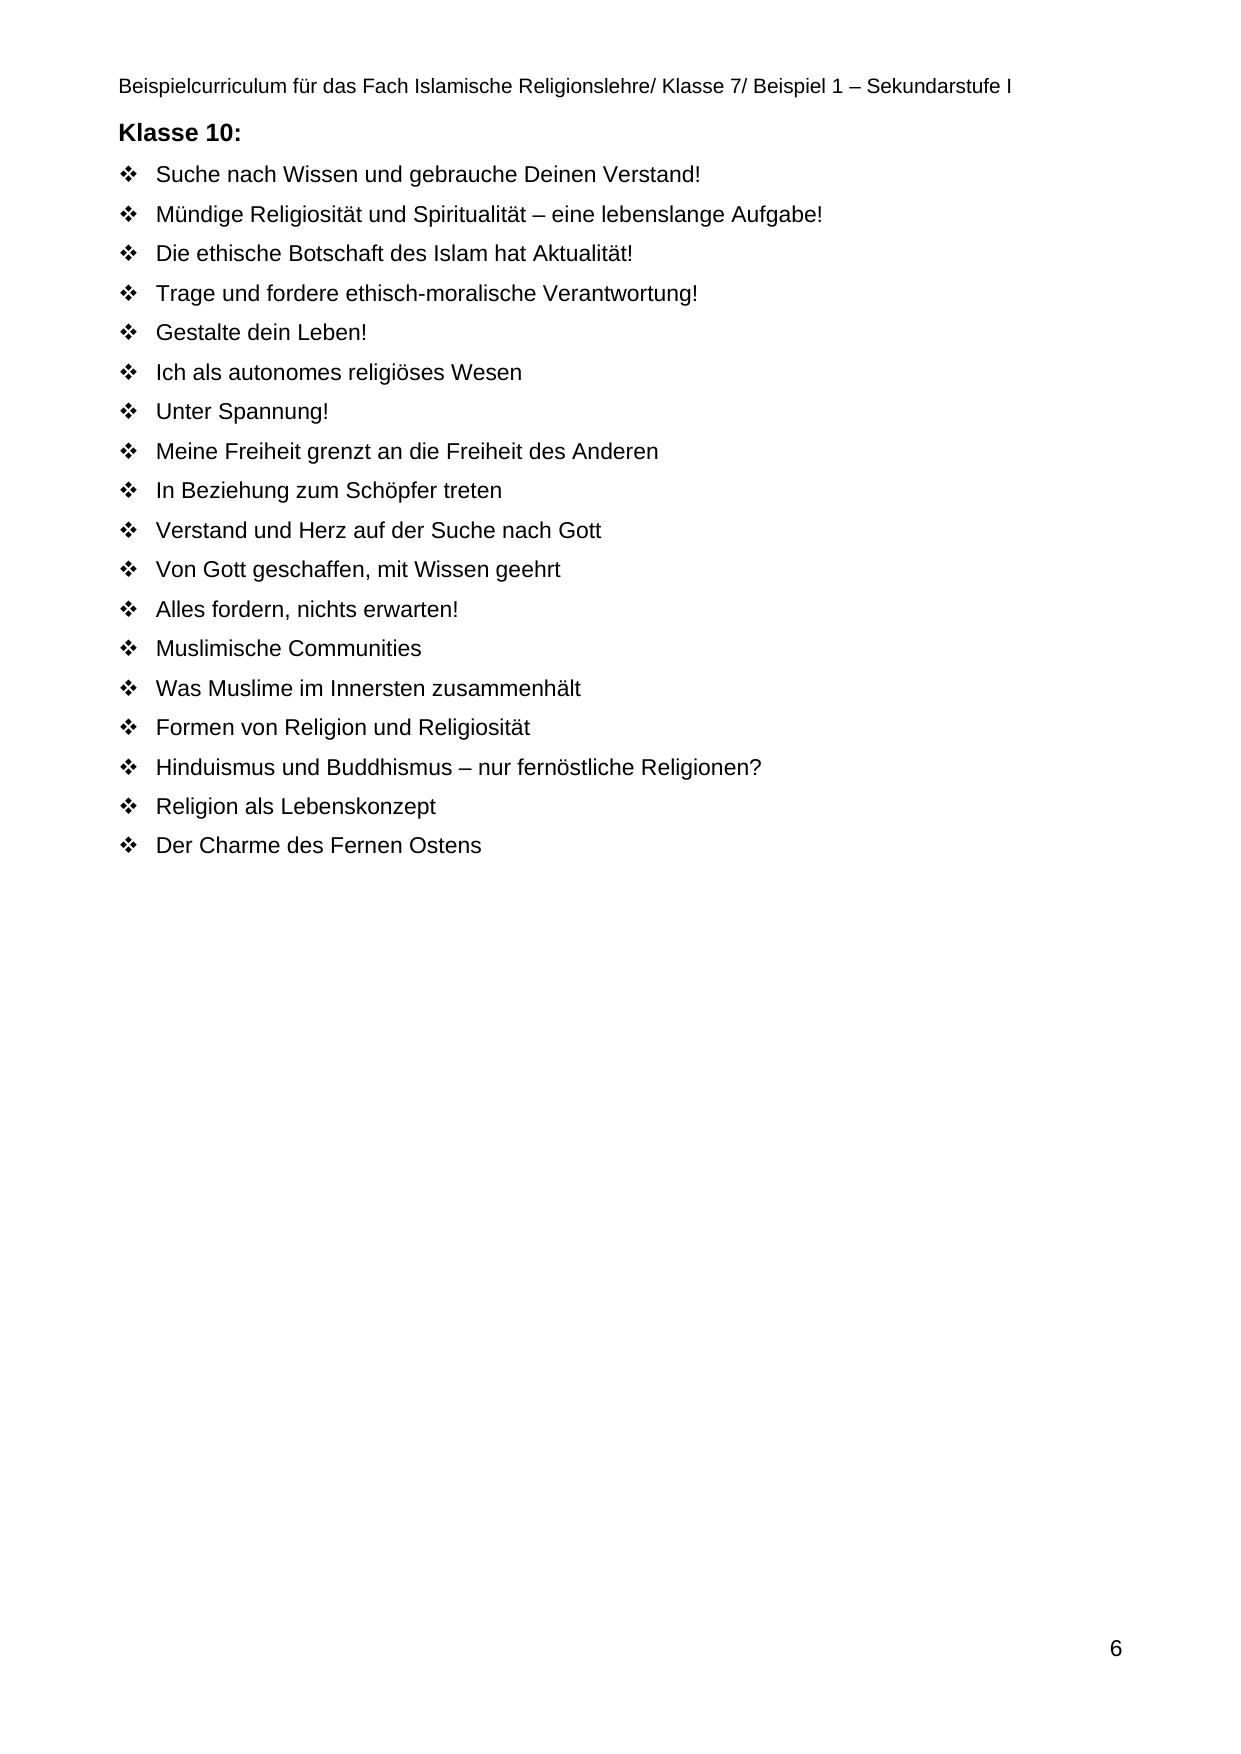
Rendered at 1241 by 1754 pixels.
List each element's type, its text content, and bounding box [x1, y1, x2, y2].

list Unter Spannung! [118, 398, 1122, 424]
text Klasse 10: [118, 118, 1122, 147]
list Alles fordern, nichts erwarten! [118, 596, 1122, 622]
list Ich als autonomes religiöses Wesen [118, 359, 1122, 385]
list Formen von Religion und Religiosität [118, 714, 1122, 740]
list Von Gott geschaffen, mit Wissen geehrt [118, 556, 1122, 582]
list Der Charme des Fernen Ostens [118, 832, 1122, 859]
list Hinduismus und Buddhismus – nur fernöstliche Religionen? [118, 753, 1122, 780]
list Trage und fordere ethisch-moralische Verantwortung! [118, 280, 1122, 306]
list Meine Freiheit grenzt an die Freiheit des Anderen [118, 438, 1122, 464]
list In Beziehung zum Schöpfer treten [118, 477, 1122, 503]
list Religion als Lebenskonzept [118, 793, 1122, 819]
list Die ethische Botschaft des Islam hat Aktualität! [118, 240, 1122, 267]
list Suche nach Wissen und gebrauche Deinen Verstand! [118, 161, 1122, 188]
list Verstand und Herz auf der Suche nach Gott [118, 517, 1122, 543]
list Was Muslime im Innersten zusammenhält [118, 674, 1122, 701]
list Muslimische Communities [118, 635, 1122, 661]
list Gestalte dein Leben! [118, 319, 1122, 346]
list Mündige Religiosität und Spiritualität – eine lebenslange Aufgabe! [118, 201, 1122, 227]
